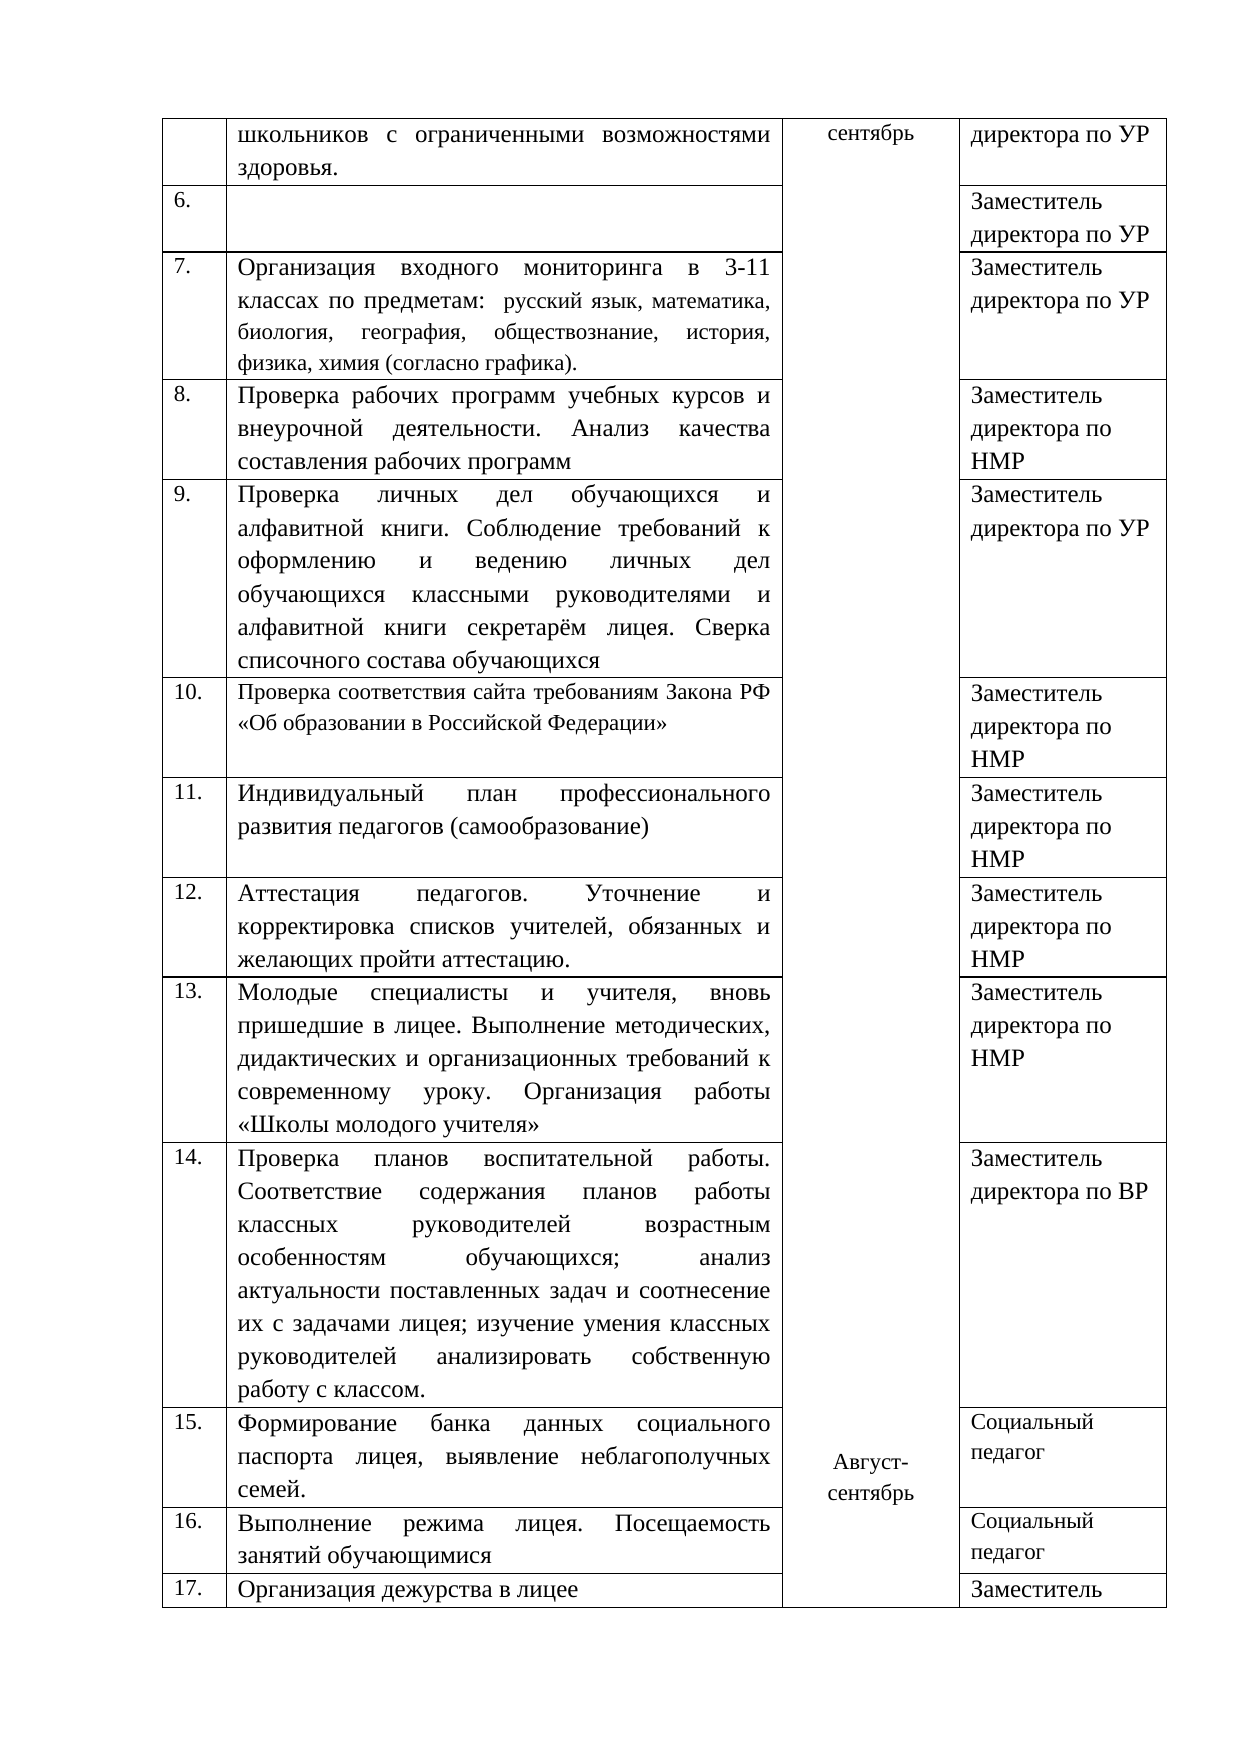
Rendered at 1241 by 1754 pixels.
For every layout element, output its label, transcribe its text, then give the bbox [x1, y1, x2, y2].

table_cell Формирование банка данных социального паспорта лицея, выявление неблагополучных семей. [227, 1408, 782, 1507]
table_cell 13. [163, 978, 226, 1142]
table_cell 15. [163, 1408, 226, 1507]
table_cell Проверка соответствия сайта требованиям Закона РФ «Об образовании в Российской Федерации» [227, 678, 782, 777]
table_cell 9. [163, 480, 226, 677]
table_cell 5. [163, 119, 226, 185]
table_cell Заместитель директора по НМР [960, 678, 1166, 777]
table_cell Аттестация педагогов. Уточнение и корректировка списков учителей, обязанных и желающих пройти аттестацию. [227, 878, 782, 976]
table_cell 11. [163, 778, 226, 877]
table_cell 14. [163, 1143, 226, 1407]
table_cell 10. [163, 678, 226, 777]
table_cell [227, 119, 782, 185]
table_cell Заместитель директора по ВР [960, 1143, 1166, 1407]
table_cell Проверка планов воспитательной работы. Соответствие содержания планов работы классных руководителей возрастным особенностям обучающихся; анализ актуальности поставленных задач и соотнесение их с задачами лицея; изучение умения классных руководителей анализировать собственную работу с классом. [227, 1143, 782, 1407]
table_cell Организация входного мониторинга в 3-11 классах по предметам: русский язык, математика, биология, география, обществознание, история, физика, химия (согласно графика). [227, 253, 782, 379]
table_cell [960, 1574, 1166, 1607]
table_cell Заместитель директора по НМР [960, 778, 1166, 877]
table_cell 12. [163, 878, 226, 976]
table_cell Заместитель директора по УР [960, 253, 1166, 379]
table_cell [227, 1574, 782, 1607]
table_cell Социальный педагог [960, 1408, 1166, 1507]
table_cell 6. [163, 186, 226, 251]
table_cell 17. [163, 1574, 226, 1607]
table_cell Заместитель директора по НМР [960, 380, 1166, 478]
table_cell Молодые специалисты и учителя, вновь пришедшие в лицее. Выполнение методических, дидактических и организационных требований к современному уроку. Организация работы «Школы молодого учителя» [227, 978, 782, 1142]
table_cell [960, 119, 1166, 185]
table_cell 7. [163, 253, 226, 379]
table_cell Заместитель директора по УР [960, 186, 1166, 251]
table_cell 16. [163, 1508, 226, 1573]
table_cell Заместитель директора по УР [960, 480, 1166, 677]
table_cell Проверка личных дел обучающихся и алфавитной книги. Соблюдение требований к оформлению и ведению личных дел обучающихся классными руководителями и алфавитной книги секретарём лицея. Сверка списочного состава обучающихся [227, 480, 782, 677]
table_cell Заместитель директора по НМР [960, 978, 1166, 1142]
table_cell Заместитель директора по НМР [960, 878, 1166, 976]
table_cell 8. [163, 380, 226, 478]
table_cell Социальный педагог [960, 1508, 1166, 1573]
table_cell [227, 186, 782, 251]
table_cell Выполнение режима лицея. Посещаемость занятий обучающимися [227, 1508, 782, 1573]
table_cell Индивидуальный план профессионального развития педагогов (самообразование) [227, 778, 782, 877]
table_cell Проверка рабочих программ учебных курсов и внеурочной деятельности. Анализ качества составления рабочих программ [227, 380, 782, 478]
